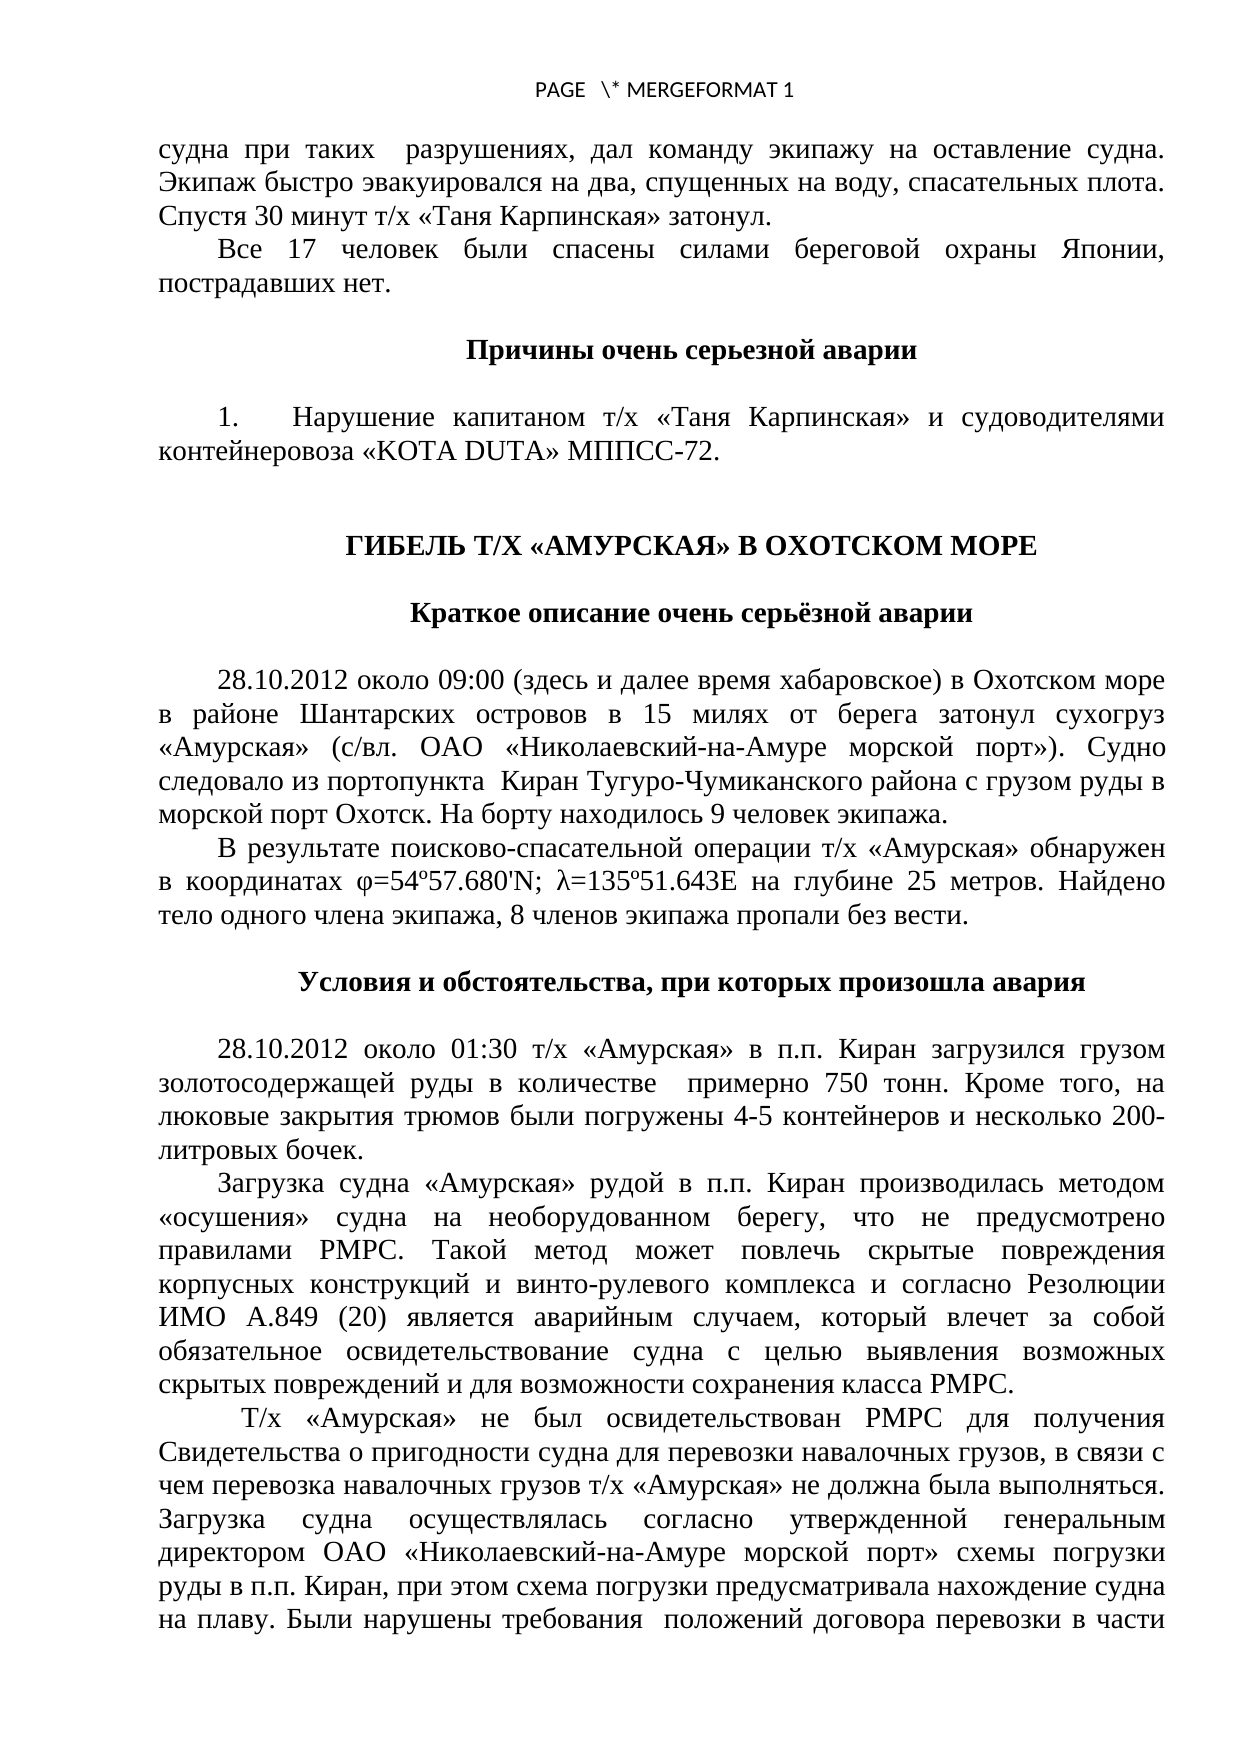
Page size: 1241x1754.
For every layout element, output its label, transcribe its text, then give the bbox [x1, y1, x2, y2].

text 1. Нарушение капитаном т/х «Таня Карпинская» и судоводителями контейнеровоза «KOTA DUTA» МППСС-72. [158, 399, 1166, 466]
text ГИБЕЛЬ Т/Х «АМУРСКАЯ» В ОХОТСКОМ МОРЕ [158, 528, 1166, 562]
text Условия и обстоятельства, при которых произошла авария [158, 964, 1166, 998]
text 28.10.2012 около 01:30 т/х «Амурская» в п.п. Киран загрузился грузом золотосодержащей руды в количестве примерно 750 тонн. Кроме того, на люковые закрытия трюмов были погружены 4-5 контейнеров и несколько 200-литровых бочек. [158, 1031, 1166, 1165]
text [158, 1400, 1166, 1635]
text судна при таких разрушениях, дал команду экипажу на оставление судна. Экипаж быстро эвакуировался на два, спущенных на воду, спасательных плота. Спустя 30 минут т/х «Таня Карпинская» затонул. [158, 131, 1166, 232]
text Загрузка судна «Амурская» рудой в п.п. Киран производилась методом «осушения» судна на необорудованном берегу, что не предусмотрено правилами РМРС. Такой метод может повлечь скрытые повреждения корпусных конструкций и винто-рулевого комплекса и согласно Резолюции ИМО А.849 (20) является аварийным случаем, который влечет за собой обязательное освидетельствование судна с целью выявления возможных скрытых повреждений и для возможности сохранения класса РМРС. [158, 1165, 1166, 1400]
text Краткое описание очень серьёзной аварии [158, 595, 1166, 629]
text Причины очень серьезной аварии [158, 332, 1166, 366]
text 28.10.2012 около 09:00 (здесь и далее время хабаровское) в Охотском море в районе Шантарских островов в 15 милях от берега затонул сухогруз «Амурская» (с/вл. ОАО «Николаевский-на-Амуре морской порт»). Судно следовало из портопункта Киран Тугуро-Чумиканского района с грузом руды в морской порт Охотск. На борту находилось 9 человек экипажа. [158, 662, 1166, 830]
text В результате поисково-спасательной операции т/х «Амурская» обнаружен в координатах φ=54º57.680'N; λ=135º51.643E на глубине 25 метров. Найдено тело одного члена экипажа, 8 членов экипажа пропали без вести. [158, 830, 1166, 931]
text Все 17 человек были спасены силами береговой охраны Японии, пострадавших нет. [158, 232, 1166, 299]
